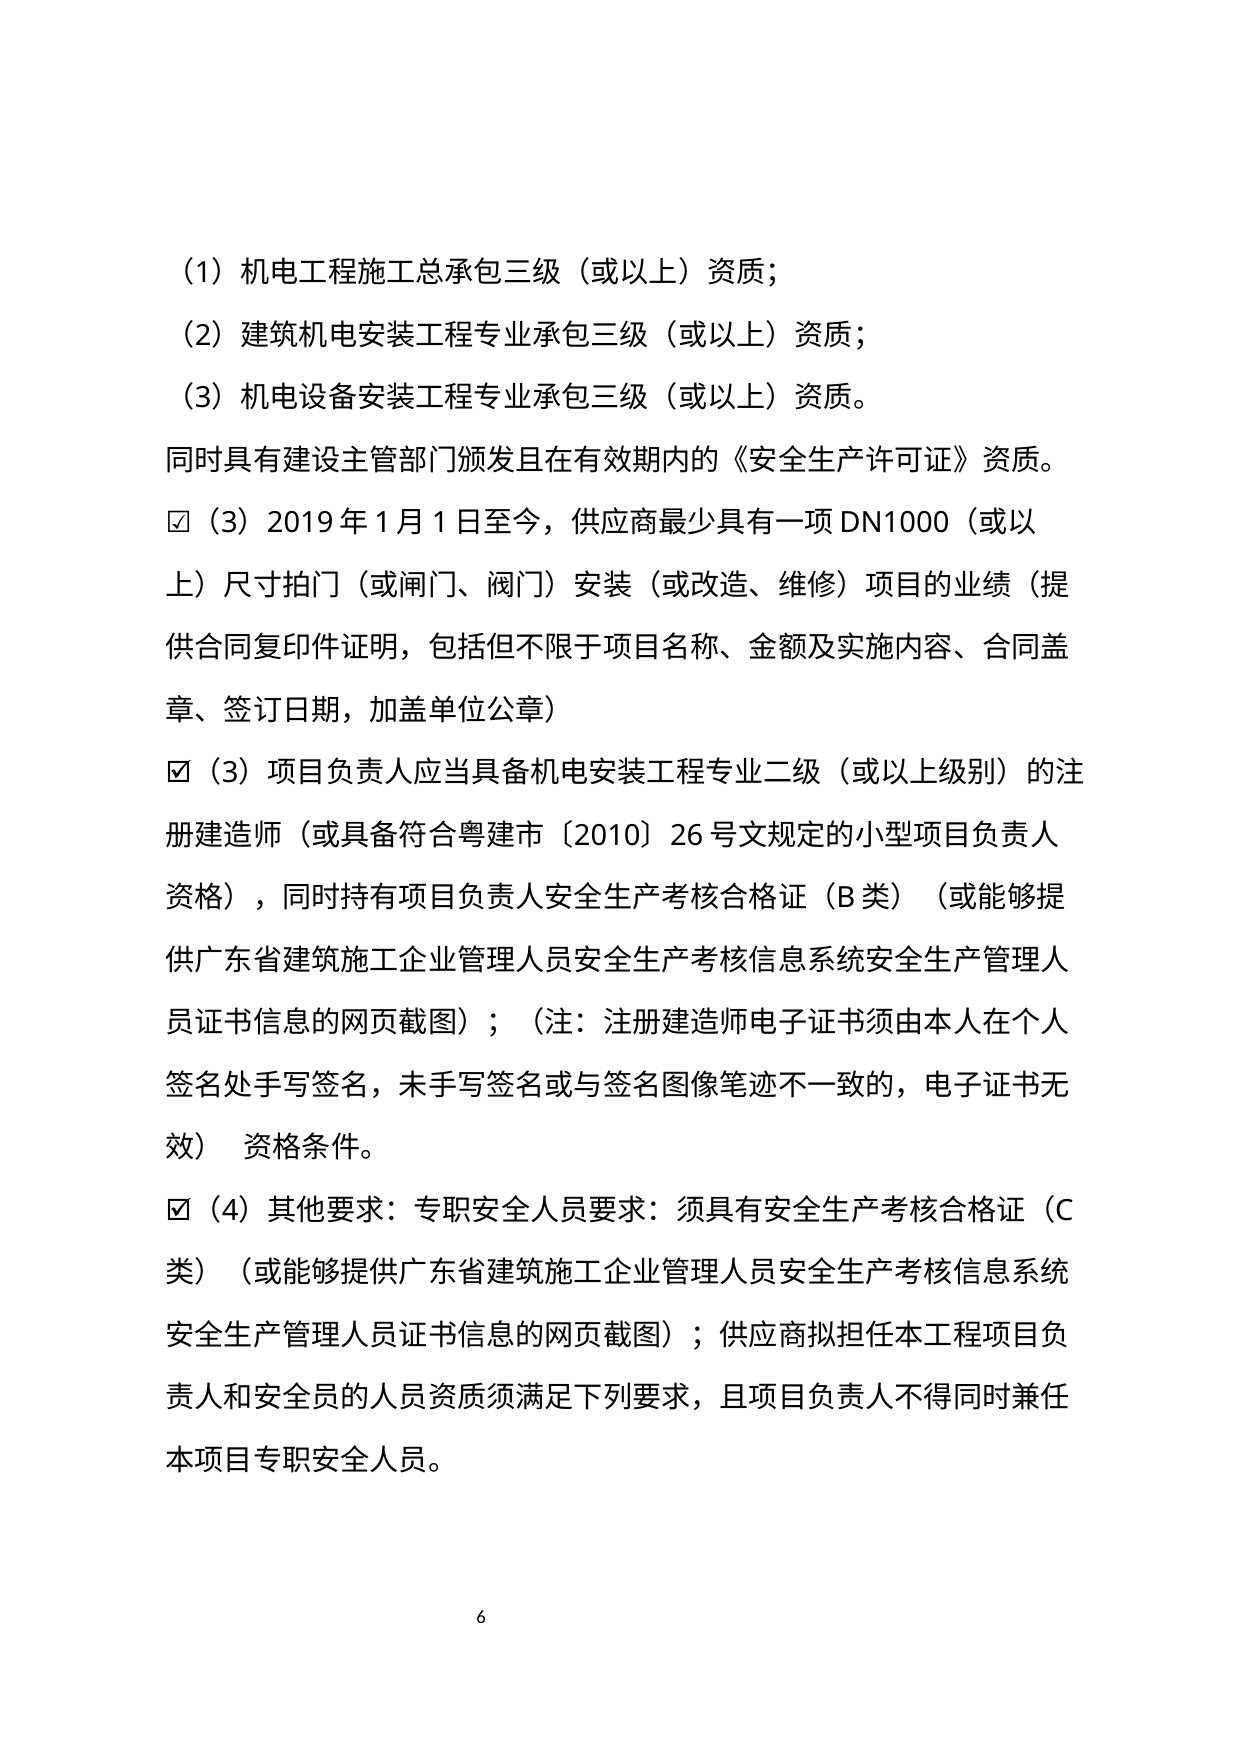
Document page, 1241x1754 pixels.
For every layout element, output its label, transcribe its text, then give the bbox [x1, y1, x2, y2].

text ☑（3）2019年1月1日至今，供应商最少具有一项DN1000（或以上）尺寸拍门（或闸门、阀门）安装（或改造、维修）项目的业绩（提供合同复印件证明，包括但不限于项目名称、金额及实施内容、合同盖章、签订日期，加盖单位公章） [165, 483, 1087, 733]
text （1）机电工程施工总承包三级（或以上）资质； [165, 233, 1087, 295]
text （2）建筑机电安装工程专业承包三级（或以上）资质； （3）机电设备安装工程专业承包三级（或以上）资质。 [165, 295, 1087, 420]
text （4）其他要求：专职安全人员要求：须具有安全生产考核合格证（C类）（或能够提供广东省建筑施工企业管理人员安全生产考核信息系统安全生产管理人员证书信息的网页截图）；供应商拟担任本工程项目负责人和安全员的人员资质须满足下列要求，且项目负责人不得同时兼任本项目专职安全人员。 [165, 1170, 1087, 1483]
text （3）项目负责人应当具备机电安装工程专业二级（或以上级别）的注册建造师（或具备符合粤建市〔2010〕26号文规定的小型项目负责人资格），同时持有项目负责人安全生产考核合格证（B类）（或能够提供广东省建筑施工企业管理人员安全生产考核信息系统安全生产管理人员证书信息的网页截图）；（注：注册建造师电子证书须由本人在个人签名处手写签名，未手写签名或与签名图像笔迹不一致的，电子证书无效） 资格条件。 [165, 733, 1087, 1170]
text 同时具有建设主管部门颁发且在有效期内的《安全生产许可证》资质。 [165, 420, 1087, 483]
